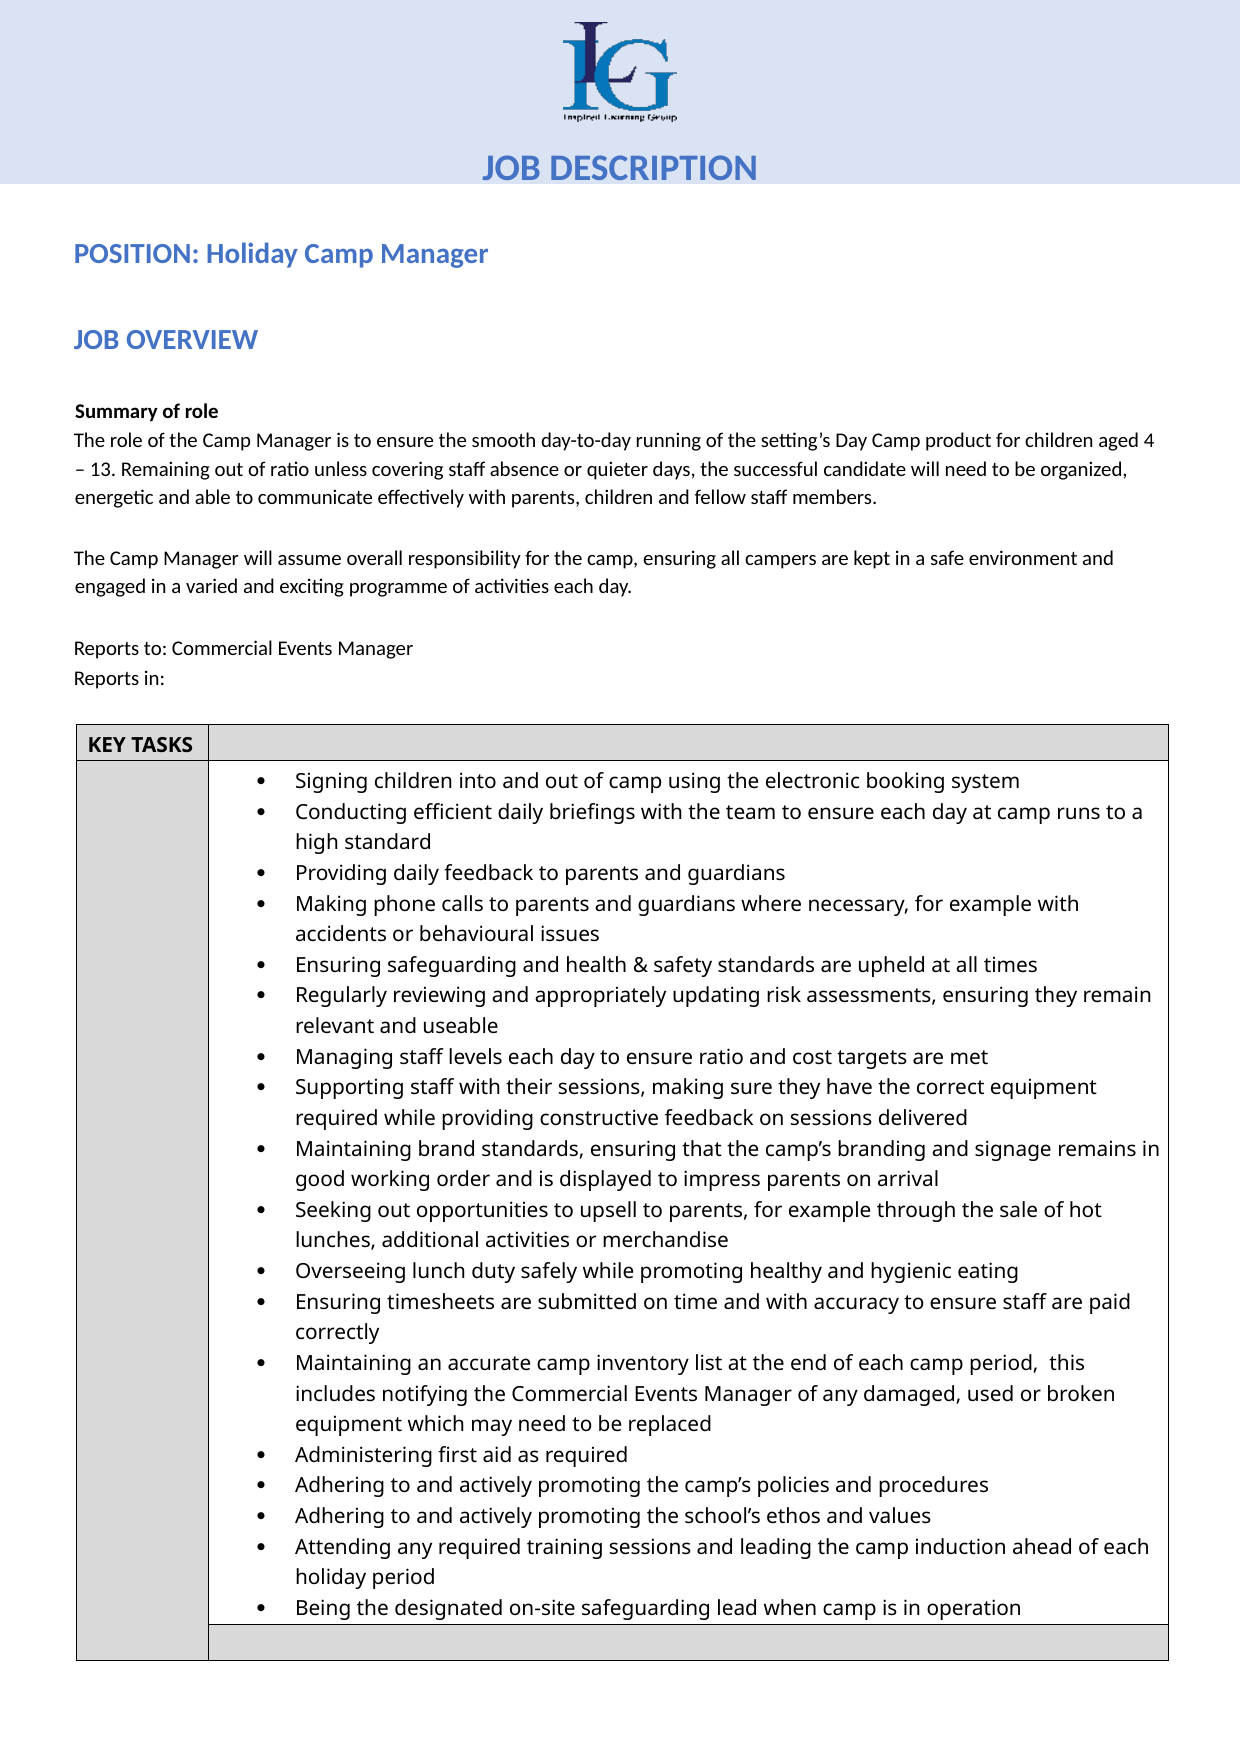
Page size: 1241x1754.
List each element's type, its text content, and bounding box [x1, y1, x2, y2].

table_cell Signing children into and out of camp using the electronic booking system Conducting efficient daily briefings with the team to ensure each day at camp runs to a high standard Providing daily feedback to parents and guardians Making phone calls to parents and guardians where necessary, for example with accidents or behavioural issues Ensuring safeguarding and health & safety standards are upheld at all times Regularly reviewing and appropriately updating risk assessments, ensuring they remain relevant and useable Managing staff levels each day to ensure ratio and cost targets are met Supporting staff with their sessions, making sure they have the correct equipment required while providing constructive feedback on sessions delivered Maintaining brand standards, ensuring that the camp’s branding and signage remains in good working order and is displayed to impress parents on arrival Seeking out opportunities to upsell to parents, for example through the sale of hot lunches, additional activities or merchandise Overseeing lunch duty safely while promoting healthy and hygienic eating Ensuring timesheets are submitted on time and with accuracy to ensure staff are paid correctly Maintaining an accurate camp inventory list at the end of each camp period, this includes notifying the Commercial Events Manager of any damaged, used or broken equipment which may need to be replaced Administering first aid as required Adhering to and actively promoting the camp’s policies and procedures Adhering to and actively promoting the school’s ethos and values Attending any required training sessions and leading the camp induction ahead of each holiday period Being the designated on-site safeguarding lead when camp is in operation [209, 761, 1168, 1623]
text Reports in: [73, 665, 1165, 690]
text The Camp Manager will assume overall responsibility for the camp, ensuring all campers are kept in a safe environment and engaged in a varied and exciting programme of activities each day. [73, 545, 1165, 598]
text POSITION: Holiday Camp Manager [73, 235, 1165, 270]
text Reports to: Commercial Events Manager [73, 636, 1165, 661]
table_header [209, 725, 1168, 760]
text Summary of role [75, 399, 1165, 424]
table_cell [77, 761, 208, 1660]
text JOB OVERVIEW [73, 321, 1165, 356]
table_header KEY TASKS [77, 725, 208, 760]
table_cell [209, 1625, 1168, 1660]
picture [563, 22, 677, 122]
text The role of the Camp Manager is to ensure the smooth day-to-day running of the setting’s Day Camp product for children aged 4 – 13. Remaining out of ratio unless covering staff absence or quieter days, the successful candidate will need to be organized, energetic and able to communicate effectively with parents, children and fellow staff members. [73, 428, 1165, 509]
